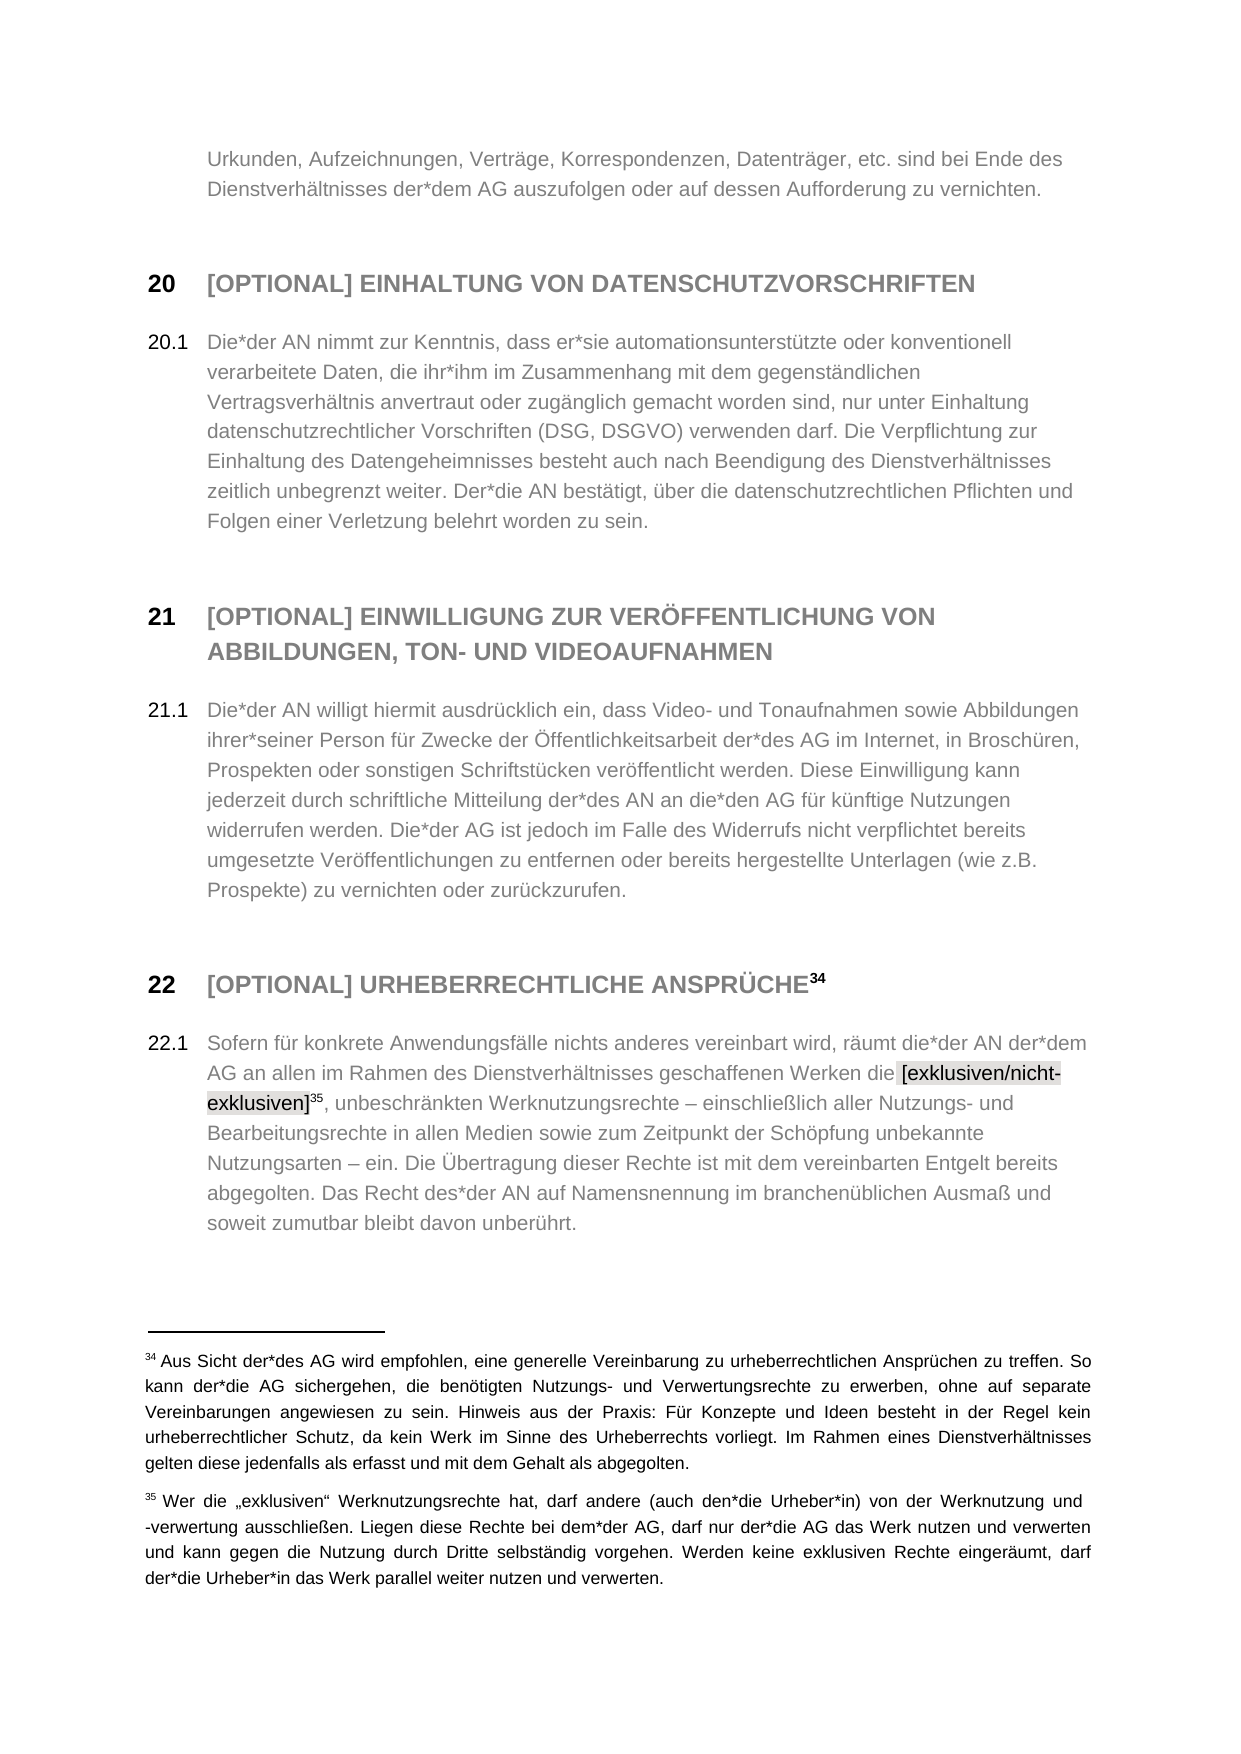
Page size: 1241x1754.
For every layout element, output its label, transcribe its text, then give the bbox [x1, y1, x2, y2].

text Die*der AN verpflichtet sich zur Verschwiegenheit über die betrieblichen und geschäftlichen Angelegenheiten der*des AG für die Dauer des Arbeitsverhältnisses und auch darüber hinaus. Alle der*dem AN durch die*den AG zur Erfüllung der Aufgaben überlassenen Unterlagen, Gegenstände, Urkunden, Aufzeichnungen, Verträge, Korrespondenzen, Datenträger, etc. bleiben im Eigentum der*des AG. Die Mitnahme oder das Kopieren zu privaten Zwecken ist [untersagt/nur mit AG-Zustimmung] zulässig. Überlassene Unterlagen, Gegenstände, Urkunden, Aufzeichnungen, Verträge, Korrespondenzen, Datenträger, etc. sind bei Ende des Dienstverhältnisses der*dem AG auszufolgen oder auf dessen Aufforderung zu vernichten. [148, 146, 1092, 200]
text Die*der AN nimmt zur Kenntnis, dass er*sie automationsunterstützte oder konventionell verarbeitete Daten, die ihr*ihm im Zusammenhang mit dem gegenständlichen Vertragsverhältnis anvertraut oder zugänglich gemacht worden sind, nur unter Einhaltung datenschutzrechtlicher Vorschriften (DSG, DSGVO) verwenden darf. Die Verpflichtung zur Einhaltung des Datengeheimnisses besteht auch nach Beendigung des Dienstverhältnisses zeitlich unbegrenzt weiter. Der*die AN bestätigt, über die datenschutzrechtlichen Pflichten und Folgen einer Verletzung belehrt worden zu sein. [148, 330, 1092, 533]
text [Optional] Urheberrechtliche ansprüche [148, 970, 1092, 999]
text Die*der AN willigt hiermit ausdrücklich ein, dass Video- und Tonaufnahmen sowie Abbildungen ihrer*seiner Person für Zwecke der Öffentlichkeitsarbeit der*des AG im Internet, in Broschüren, Prospekten oder sonstigen Schriftstücken veröffentlicht werden. Diese Einwilligung kann jederzeit durch schriftliche Mitteilung der*des AN an die*den AG für künftige Nutzungen widerrufen werden. Die*der AG ist jedoch im Falle des Widerrufs nicht verpflichtet bereits umgesetzte Veröffentlichungen zu entfernen oder bereits hergestellte Unterlagen (wie z.B. Prospekte) zu vernichten oder zurückzurufen. [148, 698, 1092, 902]
text [optional] Einhaltung von Datenschutzvorschriften [148, 269, 1092, 297]
text [OPTIONAL] Einwilligung zur Veröffentlichung von Abbildungen, Ton- und Videoaufnahmen [148, 601, 1092, 666]
text Sofern für konkrete Anwendungsfälle nichts anderes vereinbart wird, räumt die*der AN der*dem AG an allen im Rahmen des Dienstverhältnisses geschaffenen Werken die [exklusiven/nicht-exklusiven], unbeschränkten Werknutzungsrechte – einschließlich aller Nutzungs- und Bearbeitungsrechte in allen Medien sowie zum Zeitpunkt der Schöpfung unbekannte Nutzungsarten – ein. Die Übertragung dieser Rechte ist mit dem vereinbarten Entgelt bereits abgegolten. Das Recht des*der AN auf Namensnennung im branchenüblichen Ausmaß und soweit zumutbar bleibt davon unberührt. [148, 1031, 1092, 1234]
